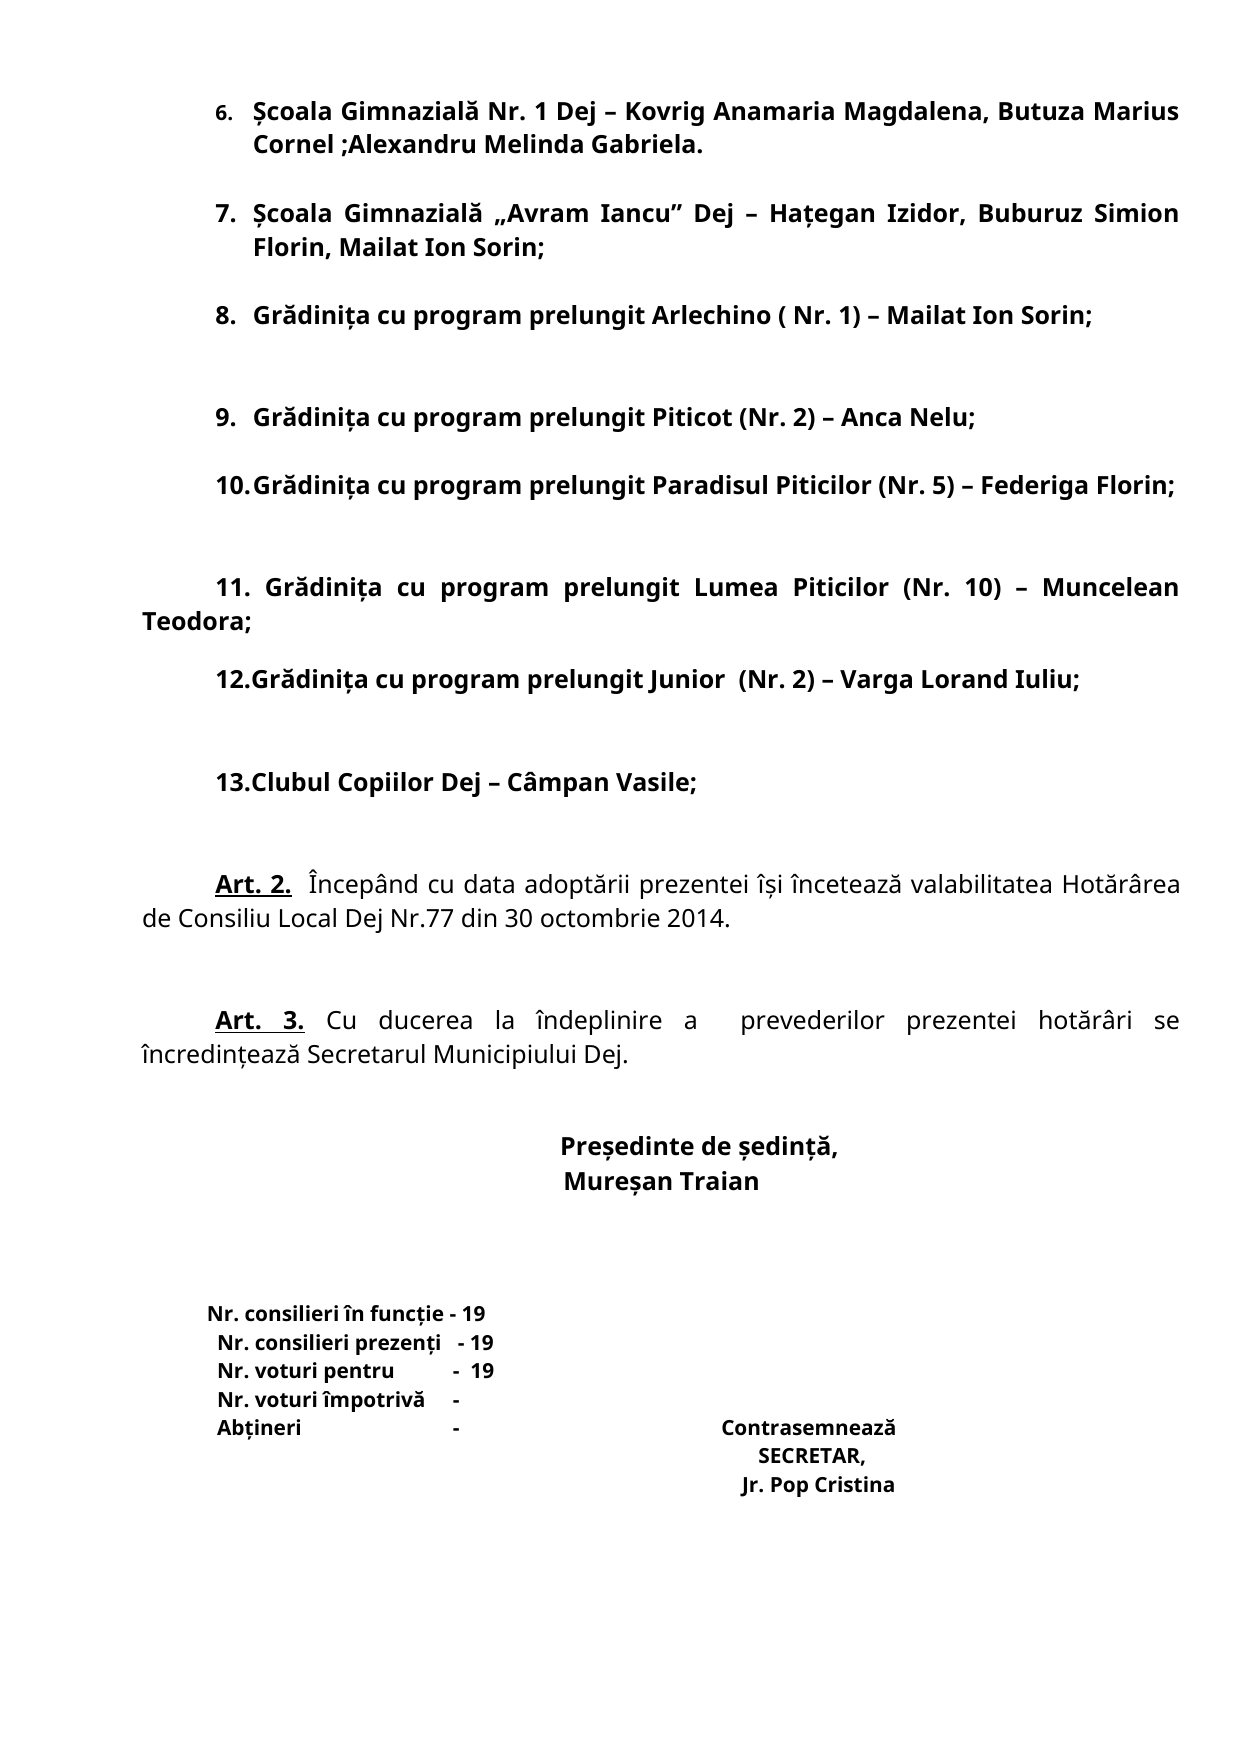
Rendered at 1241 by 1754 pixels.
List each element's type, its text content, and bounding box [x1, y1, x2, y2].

text 11. Grădinița cu program prelungit Lumea Piticilor (Nr. 10) – Muncelean Teodora; [142, 570, 1181, 638]
text Preşedinte de şedinţă, [142, 1129, 1181, 1163]
text Abţineri - Contrasemnează [142, 1413, 1181, 1442]
list Grădinița cu program prelungit Arlechino ( Nr. 1) – Mailat Ion Sorin; [215, 297, 1181, 332]
text Nr. consilieri prezenţi - 19 [142, 1328, 1181, 1356]
text 13.Clubul Copiilor Dej – Câmpan Vasile; [215, 764, 1181, 798]
text Art. 2. Începând cu data adoptării prezentei își încetează valabilitatea Hotărârea de Consiliu Local Dej Nr.77 din 30 octombrie 2014. [142, 867, 1181, 935]
text Art. 3. Cu ducerea la îndeplinire a prevederilor prezentei hotărâri se încredințează Secretarul Municipiului Dej. [142, 1003, 1181, 1071]
text Nr. voturi pentru - 19 [142, 1356, 1181, 1385]
text Nr. voturi împotrivă - [142, 1385, 1181, 1413]
text Jr. Pop Cristina [142, 1470, 1181, 1498]
list Grădinița cu program prelungit Paradisul Piticilor (Nr. 5) – Federiga Florin; [215, 468, 1181, 502]
text 12.Grădinița cu program prelungit Junior (Nr. 2) – Varga Lorand Iuliu; [215, 662, 1181, 696]
list Școala Gimnazială Nr. 1 Dej – Kovrig Anamaria Magdalena, Butuza Marius Cornel ;Alexandru Melinda Gabriela. [215, 93, 1181, 161]
list Grădinița cu program prelungit Piticot (Nr. 2) – Anca Nelu; [215, 400, 1181, 434]
text SECRETAR, [142, 1442, 1181, 1470]
text Nr. consilieri în funcţie - 19 [142, 1299, 1181, 1328]
list Școala Gimnazială „Avram Iancu” Dej – Hațegan Izidor, Buburuz Simion Florin, Mailat Ion Sorin; [215, 195, 1181, 263]
text Mureșan Traian [142, 1163, 1181, 1197]
